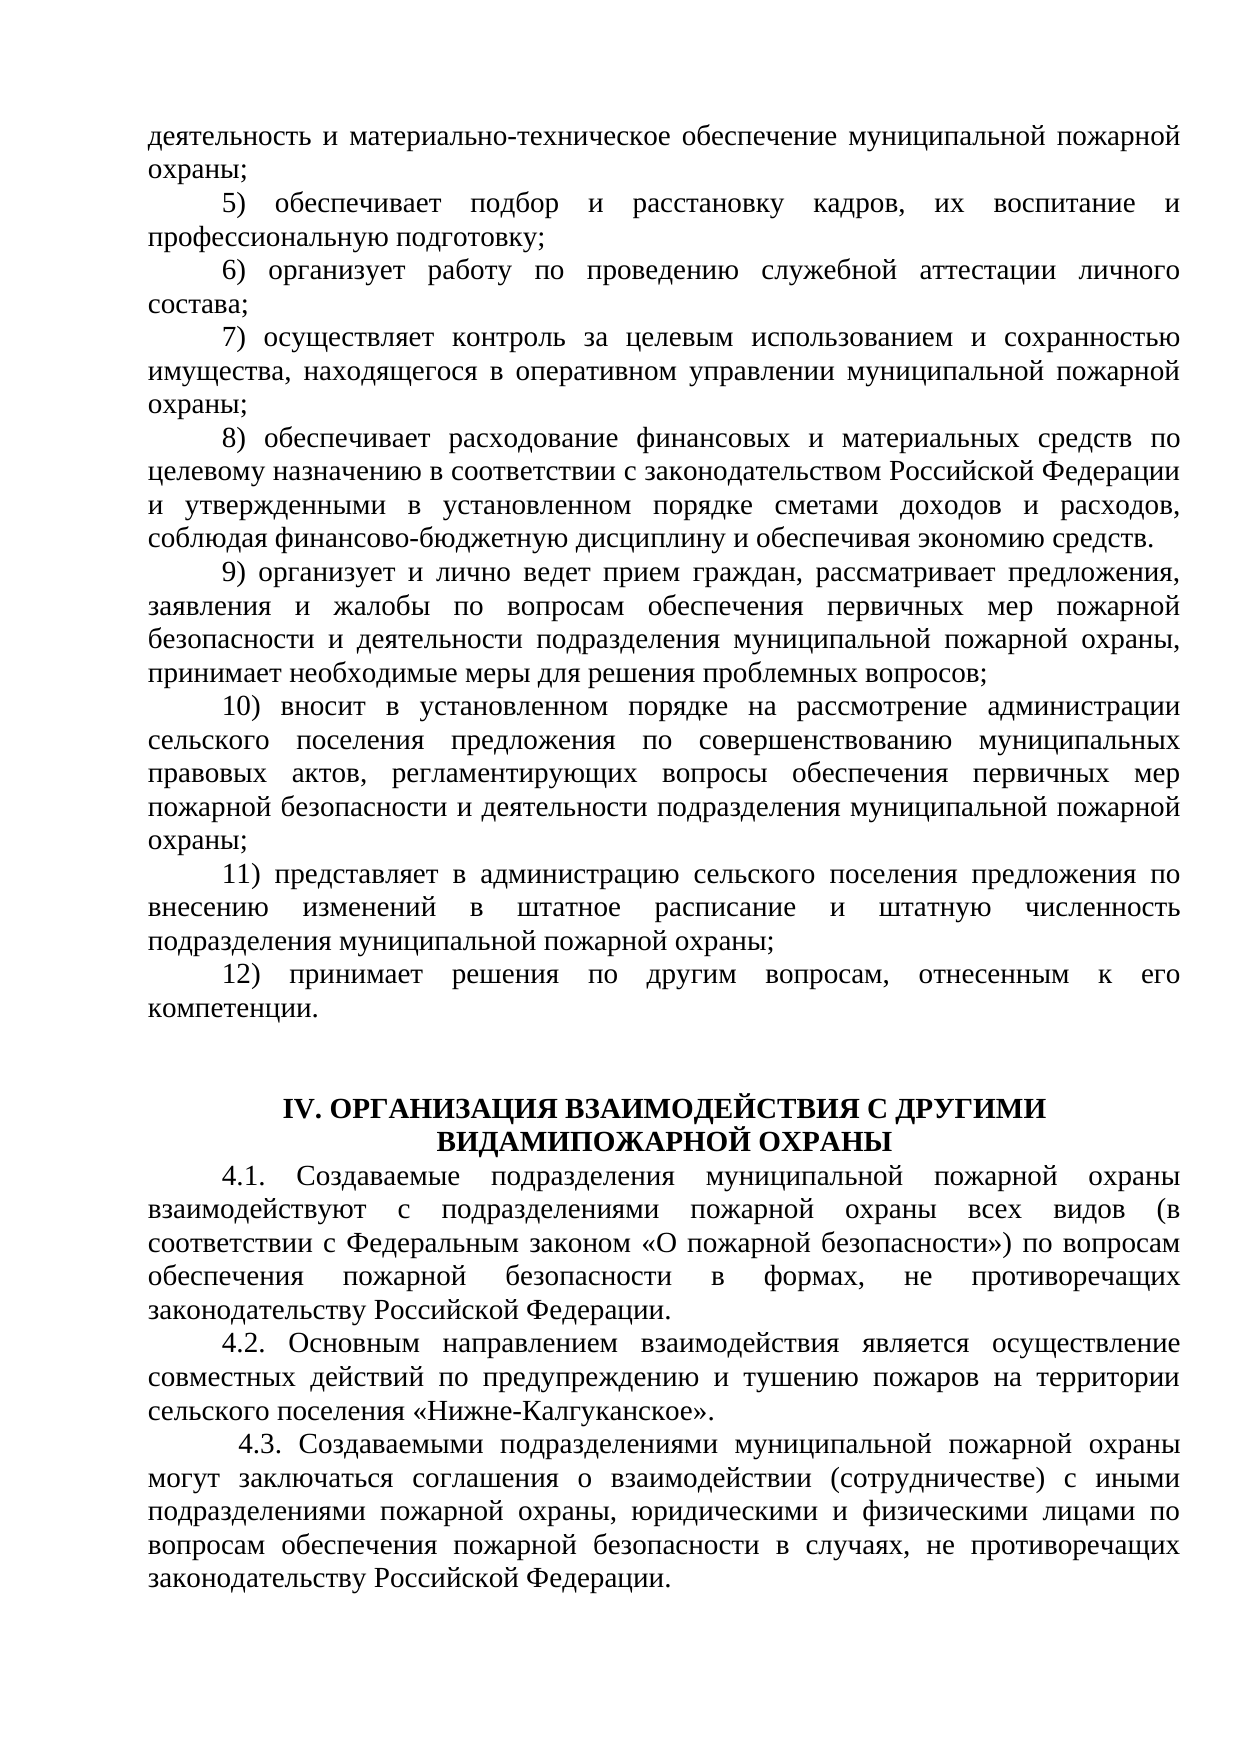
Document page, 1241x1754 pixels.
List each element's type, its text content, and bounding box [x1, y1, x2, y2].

text 4.2. Основным направлением взаимодействия является осуществление совместных действий по предупреждению и тушению пожаров на территории сельского поселения «Нижне-Калгуканское». [148, 1326, 1181, 1426]
text 9) организует и лично ведет прием граждан, рассматривает предложения, заявления и жалобы по вопросам обеспечения первичных мер пожарной безопасности и деятельности подразделения муниципальной пожарной охраны, принимает необходимые меры для решения проблемных вопросов; [148, 554, 1181, 688]
text 5) обеспечивает подбор и расстановку кадров, их воспитание и профессиональную подготовку; [148, 185, 1181, 252]
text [148, 118, 1181, 185]
text 4.1. Создаваемые подразделения муниципальной пожарной охраны взаимодействуют с подразделениями пожарной охраны всех видов (в соответствии с Федеральным законом «О пожарной безопасности») по вопросам обеспечения пожарной безопасности в формах, не противоречащих законодательству Российской Федерации. [148, 1158, 1181, 1326]
text 12) принимает решения по другим вопросам, отнесенным к его компетенции. [148, 957, 1181, 1024]
text IV. ОРГАНИЗАЦИЯ ВЗАИМОДЕЙСТВИЯ С ДРУГИМИ ВИДАМИПОЖАРНОЙ ОХРАНЫ [148, 1091, 1181, 1158]
text 4.3. Создаваемыми подразделениями муниципальной пожарной охраны могут заключаться соглашения о взаимодействии (сотрудничестве) с иными подразделениями пожарной охраны, юридическими и физическими лицами по вопросам обеспечения пожарной безопасности в случаях, не противоречащих законодательству Российской Федерации. [148, 1426, 1181, 1594]
text 6) организует работу по проведению служебной аттестации личного состава; [148, 252, 1181, 319]
text 10) вносит в установленном порядке на рассмотрение администрации сельского поселения предложения по совершенствованию муниципальных правовых актов, регламентирующих вопросы обеспечения первичных мер пожарной безопасности и деятельности подразделения муниципальной пожарной охраны; [148, 688, 1181, 856]
text 8) обеспечивает расходование финансовых и материальных средств по целевому назначению в соответствии с законодательством Российской Федерации и утвержденными в установленном порядке сметами доходов и расходов, соблюдая финансово-бюджетную дисциплину и обеспечивая экономию средств. [148, 420, 1181, 554]
text 7) осуществляет контроль за целевым использованием и сохранностью имущества, находящегося в оперативном управлении муниципальной пожарной охраны; [148, 319, 1181, 420]
text 11) представляет в администрацию сельского поселения предложения по внесению изменений в штатное расписание и штатную численность подразделения муниципальной пожарной охраны; [148, 856, 1181, 957]
